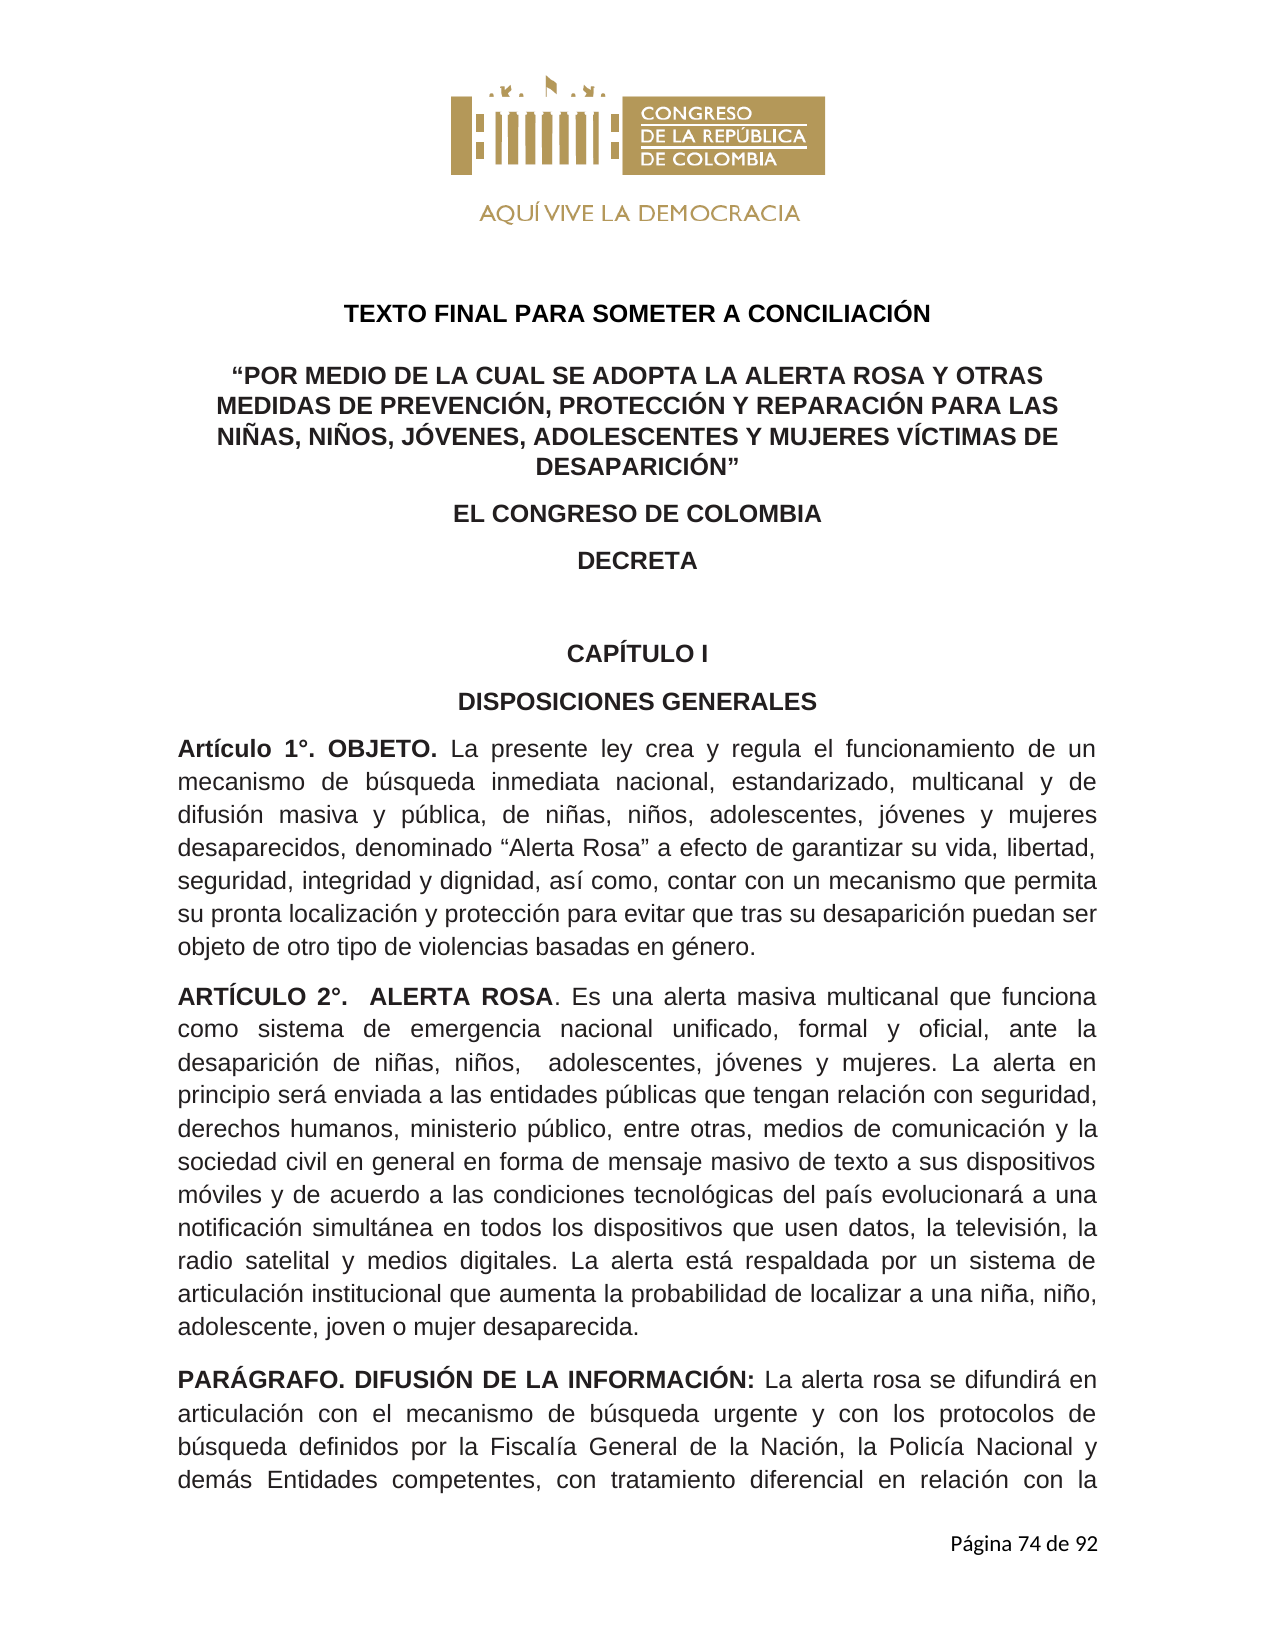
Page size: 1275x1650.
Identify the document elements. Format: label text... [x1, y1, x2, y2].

text ARTÍCULO 2°. ALERTA ROSA. Es una alerta masiva multicanal que funciona como sistema de emergencia nacional unificado, formal y oficial, ante la desaparición de niñas, niños, adolescentes, jóvenes y mujeres. La alerta en principio será enviada a las entidades públicas que tengan relación con seguridad, derechos humanos, ministerio público, entre otras, medios de comunicación y la sociedad civil en general en forma de mensaje masivo de texto a sus dispositivos móviles y de acuerdo a las condiciones tecnológicas del país evolucionará a una notificación simultánea en todos los dispositivos que usen datos, la televisión, la radio satelital y medios digitales. La alerta está respaldada por un sistema de articulación institucional que aumenta la probabilidad de localizar a una niña, niño, adolescente, joven o mujer desaparecida. [177, 981, 1098, 1340]
text EL CONGRESO DE COLOMBIA [177, 499, 1098, 528]
text Artículo 1°. OBJETO. La presente ley crea y regula el funcionamiento de un mecanismo de búsqueda inmediata nacional, estandarizado, multicanal y de difusión masiva y pública, de niñas, niños, adolescentes, jóvenes y mujeres desaparecidos, denominado “Alerta Rosa” a efecto de garantizar su vida, libertad, seguridad, integridad y dignidad, así como, contar con un mecanismo que permita su pronta localización y protección para evitar que tras su desaparición puedan ser objeto de otro tipo de violencias basadas en género. [177, 734, 1098, 961]
text “POR MEDIO DE LA CUAL SE ADOPTA LA ALERTA ROSA Y OTRAS MEDIDAS DE PREVENCIÓN, PROTECCIÓN Y REPARACIÓN PARA LAS NIÑAS, NIÑOS, JÓVENES, ADOLESCENTES Y MUJERES VÍCTIMAS DE DESAPARICIÓN” [177, 361, 1098, 481]
picture [449, 73, 826, 228]
text TEXTO FINAL PARA SOMETER A CONCILIACIÓN [177, 299, 1098, 328]
text CAPÍTULO I [177, 639, 1098, 668]
text DISPOSICIONES GENERALES [177, 687, 1098, 715]
text DECRETA [177, 546, 1098, 575]
